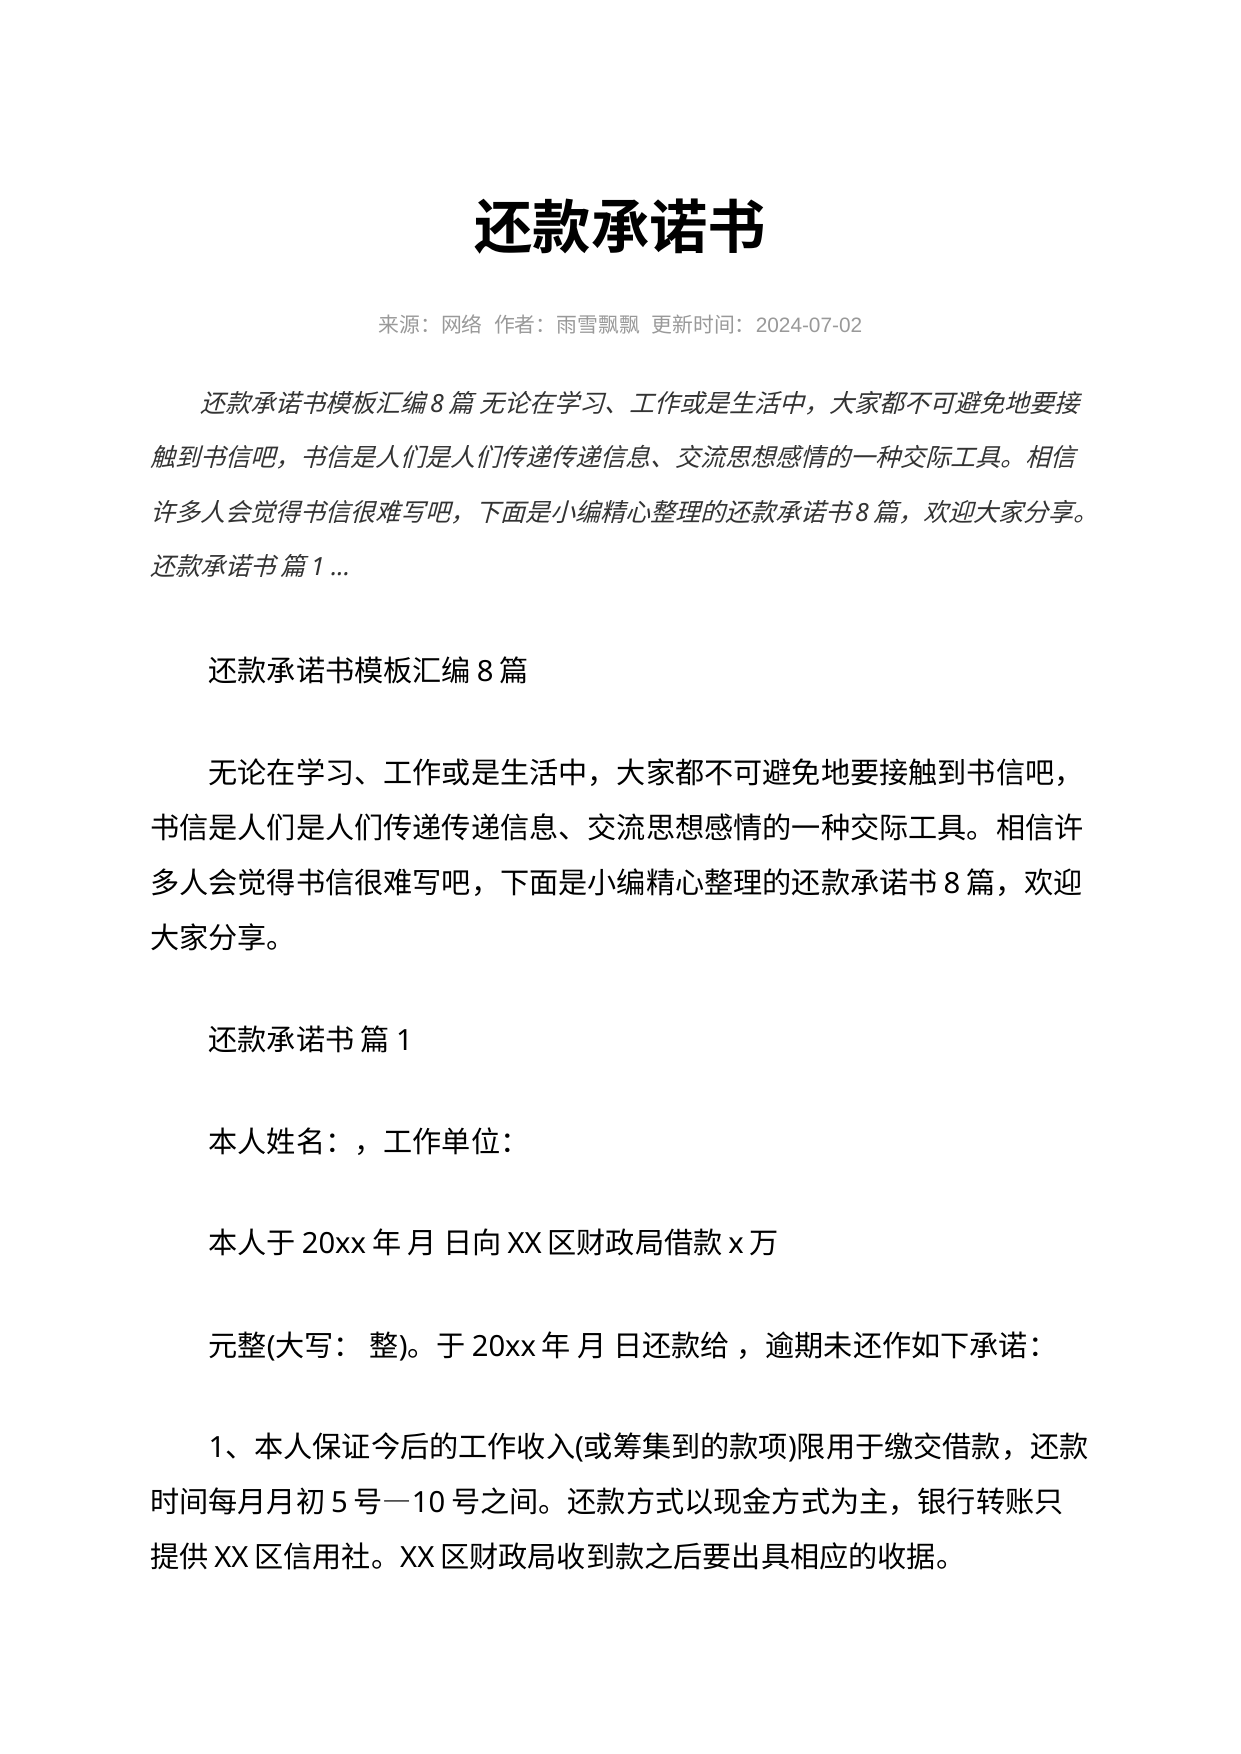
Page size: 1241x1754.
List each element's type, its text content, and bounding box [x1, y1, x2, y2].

text 本人姓名：，工作单位： [150, 1118, 1090, 1161]
text 来源：网络 作者：雨雪飘飘 更新时间：2024-07-02 [150, 313, 1090, 337]
text 还款承诺书模板汇编8篇 [150, 648, 1090, 690]
text 本人于20xx年 月 日向XX区财政局借款x万 [150, 1220, 1090, 1262]
text 无论在学习、工作或是生活中，大家都不可避免地要接触到书信吧，书信是人们是人们传递传递信息、交流思想感情的一种交际工具。相信许多人会觉得书信很难写吧，下面是小编精心整理的还款承诺书8篇，欢迎大家分享。 [150, 750, 1090, 957]
text 还款承诺书 篇1 [150, 1016, 1090, 1059]
subtitle 还款承诺书 [150, 181, 1090, 266]
text 元整(大写： 整)。于20xx年 月 日还款给 ，逾期未还作如下承诺： [150, 1322, 1090, 1364]
text 1、本人保证今后的工作收入(或筹集到的款项)限用于缴交借款，还款时间每月月初5号—10号之间。还款方式以现金方式为主，银行转账只提供XX区信用社。XX区财政局收到款之后要出具相应的收据。 [150, 1424, 1090, 1576]
text 还款承诺书模板汇编8篇 无论在学习、工作或是生活中，大家都不可避免地要接触到书信吧，书信是人们是人们传递传递信息、交流思想感情的一种交际工具。相信许多人会觉得书信很难写吧，下面是小编精心整理的还款承诺书8篇，欢迎大家分享。还款承诺书 篇1 ... [150, 383, 1090, 583]
